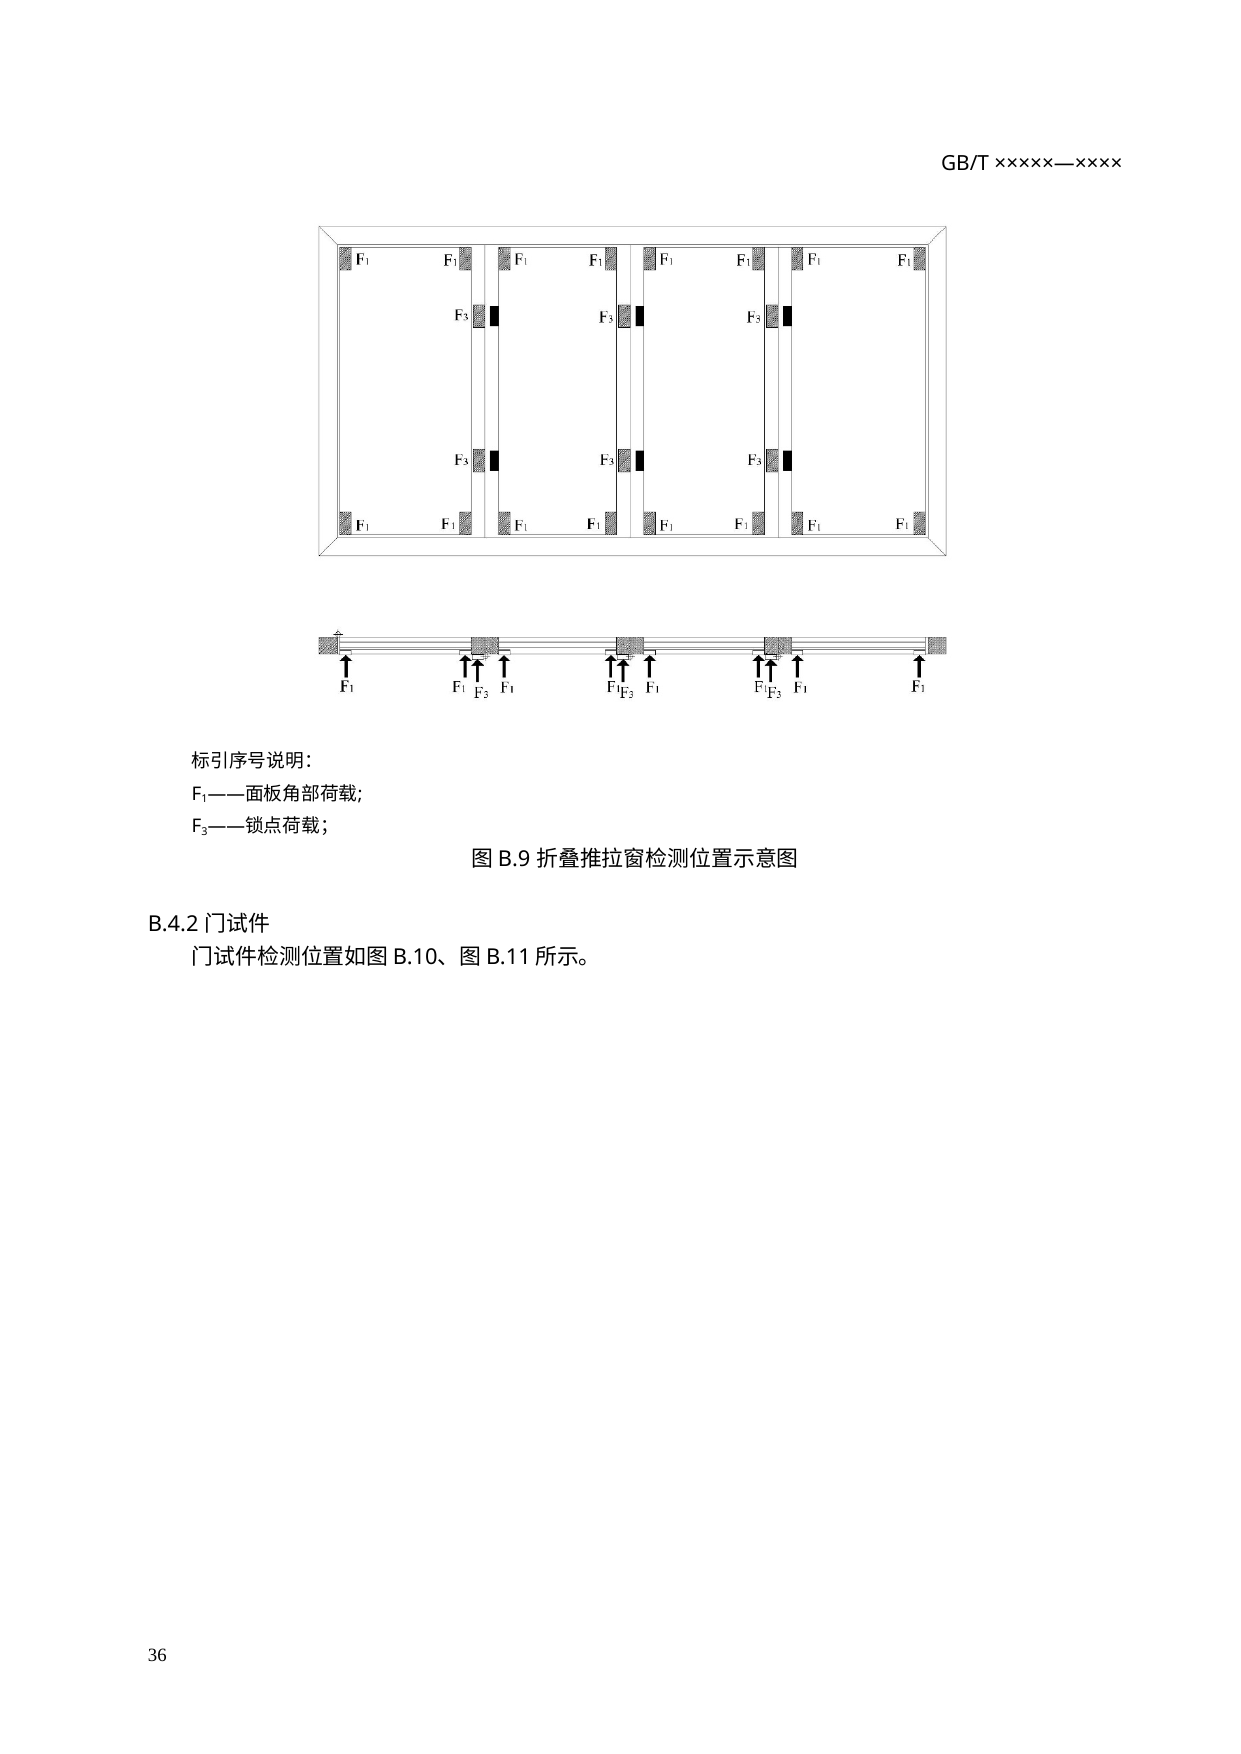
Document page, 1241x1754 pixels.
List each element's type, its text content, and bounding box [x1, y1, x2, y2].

text F3——锁点荷载； [148, 808, 1122, 841]
picture [297, 191, 973, 731]
text 标引序号说明： [148, 743, 1122, 776]
text F1——面板角部荷载; [148, 776, 1122, 808]
text 门试件检测位置如图B.10、图B.11所示。 [148, 938, 1122, 971]
text B.4.2 门试件 [148, 906, 1122, 938]
text 图B.9 折叠推拉窗检测位置示意图 [148, 841, 1122, 873]
